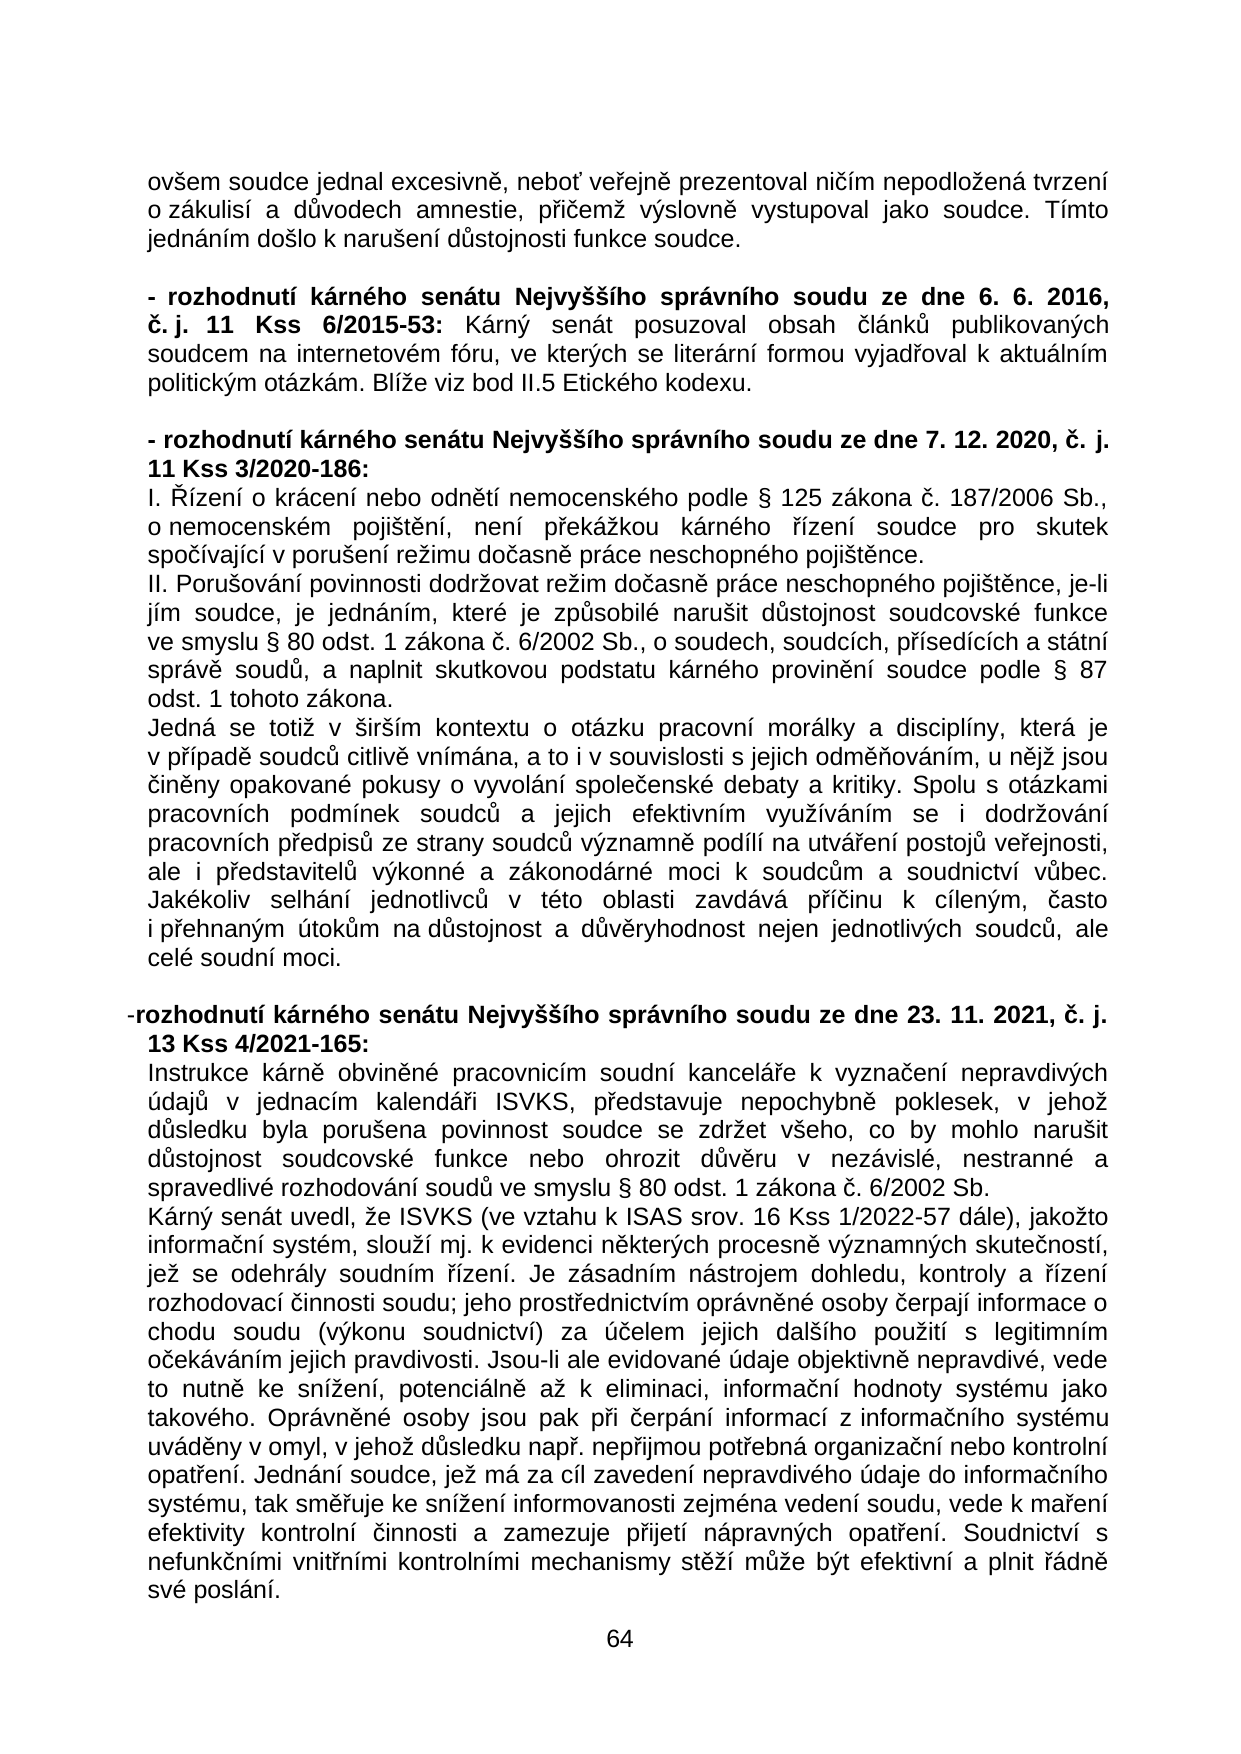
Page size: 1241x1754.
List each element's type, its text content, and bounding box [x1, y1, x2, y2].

text Kárný senát uvedl, že ISVKS (ve vztahu k ISAS srov. 16 Kss 1/2022-57 dále), jakožto informační systém, slouží mj. k evidenci některých procesně významných skutečností, jež se odehrály soudním řízení. Je zásadním nástrojem dohledu, kontroly a řízení rozhodovací činnosti soudu; jeho prostřednictvím oprávněné osoby čerpají informace o chodu soudu (výkonu soudnictví) za účelem jejich dalšího použití s legitimním očekáváním jejich pravdivosti. Jsou-li ale evidované údaje objektivně nepravdivé, vede to nutně ke snížení, potenciálně až k eliminaci, informační hodnoty systému jako takového. Oprávněné osoby jsou pak při čerpání informací z informačního systému uváděny v omyl, v jehož důsledku např. nepřijmou potřebná organizační nebo kontrolní opatření. Jednání soudce, jež má za cíl zavedení nepravdivého údaje do informačního systému, tak směřuje ke snížení informovanosti zejména vedení soudu, vede k maření efektivity kontrolní činnosti a zamezuje přijetí nápravných opatření. Soudnictví s nefunkčními vnitřními kontrolními mechanismy stěží může být efektivní a plnit řádně své poslání. [147, 1202, 1109, 1604]
list rozhodnutí kárného senátu Nejvyššího správního soudu ze dne 23. 11. 2021, č. j. 13 Kss 4/2021-165: [127, 1000, 1109, 1058]
text - rozhodnutí kárného senátu Nejvyššího správního soudu ze dne 7. 12. 2020, č. j. 11 Kss 3/2020-186: [147, 425, 1109, 483]
text Jedná se totiž v širším kontextu o otázku pracovní morálky a disciplíny, která je v případě soudců citlivě vnímána, a to i v souvislosti s jejich odměňováním, u nějž jsou činěny opakované pokusy o vyvolání společenské debaty a kritiky. Spolu s otázkami pracovních podmínek soudců a jejich efektivním využíváním se i dodržování pracovních předpisů ze strany soudců významně podílí na utváření postojů veřejnosti, ale i představitelů výkonné a zákonodárné moci k soudcům a soudnictví vůbec. Jakékoliv selhání jednotlivců v této oblasti zavdává příčinu k cíleným, často i přehnaným útokům na důstojnost a důvěryhodnost nejen jednotlivých soudců, ale celé soudní moci. [147, 713, 1109, 972]
list rozhodnutí kárného senátu Nejvyššího správního soudu ze dne 6. 6. 2016, č. j. 11 Kss 6/2015-53: Kárný senát posuzoval obsah článků publikovaných soudcem na internetovém fóru, ve kterých se literární formou vyjadřoval k aktuálním politickým otázkám. Blíže viz bod II.5 Etického kodexu. [147, 282, 1109, 397]
text Instrukce kárně obviněné pracovnicím soudní kanceláře k vyznačení nepravdivých údajů v jednacím kalendáři ISVKS, představuje nepochybně poklesek, v jehož důsledku byla porušena povinnost soudce se zdržet všeho, co by mohlo narušit důstojnost soudcovské funkce nebo ohrozit důvěru v nezávislé, nestranné a spravedlivé rozhodování soudů ve smyslu § 80 odst. 1 zákona č. 6/2002 Sb. [147, 1058, 1109, 1202]
text I. Řízení o krácení nebo odnětí nemocenského podle § 125 zákona č. 187/2006 Sb., o nemocenském pojištění, není překážkou kárného řízení soudce pro skutek spočívající v porušení režimu dočasně práce neschopného pojištěnce. [147, 483, 1109, 569]
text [147, 167, 1109, 253]
text II. Porušování povinnosti dodržovat režim dočasně práce neschopného pojištěnce, je-li jím soudce, je jednáním, které je způsobilé narušit důstojnost soudcovské funkce ve smyslu § 80 odst. 1 zákona č. 6/2002 Sb., o soudech, soudcích, přísedících a státní správě soudů, a naplnit skutkovou podstatu kárného provinění soudce podle § 87 odst. 1 tohoto zákona. [147, 569, 1109, 713]
